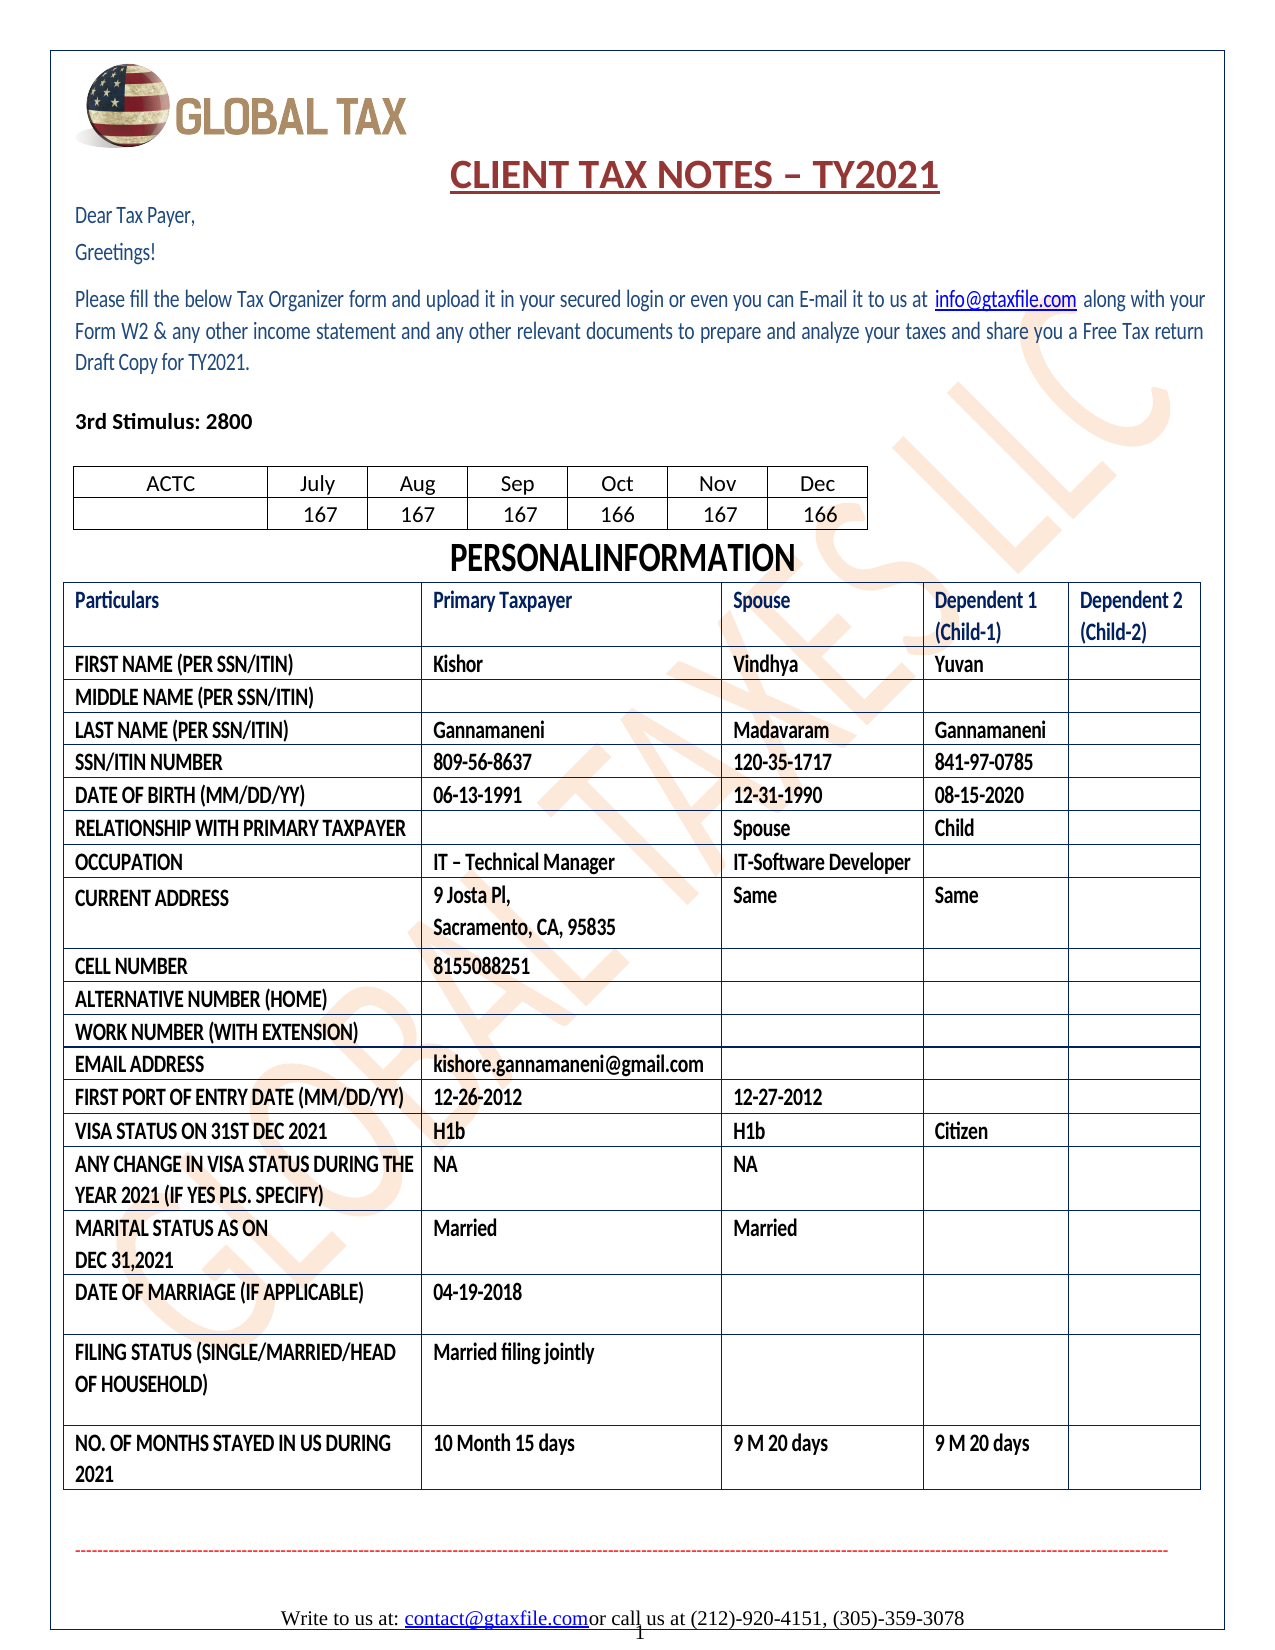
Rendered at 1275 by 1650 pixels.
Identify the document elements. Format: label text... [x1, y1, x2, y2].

table_cell [722, 1048, 923, 1079]
table_cell H1b [422, 1114, 721, 1146]
table_cell 04-19-2018 [422, 1275, 721, 1334]
table_cell 167 [368, 498, 467, 528]
table_cell [1069, 1015, 1200, 1046]
table_cell 120-35-1717 [722, 745, 923, 777]
table_cell FIRST PORT OF ENTRY DATE (MM/DD/YY) [64, 1080, 421, 1113]
table_cell [1069, 1211, 1200, 1274]
table_cell Married [722, 1211, 923, 1274]
table_cell 10 Month 15 days [422, 1426, 721, 1489]
table_header Primary Taxpayer [422, 583, 721, 646]
table_cell DATE OF MARRIAGE (IF APPLICABLE) [64, 1275, 421, 1334]
table_cell Gannamaneni [422, 713, 721, 744]
table_cell H1b [722, 1114, 923, 1146]
table_cell Vindhya [722, 647, 923, 679]
table_cell 06-13-1991 [422, 778, 721, 810]
table_cell 9 M 20 days [924, 1426, 1068, 1489]
table_cell FIRST NAME (PER SSN/ITIN) [64, 647, 421, 679]
table_header ACTC [74, 467, 267, 497]
table_cell [924, 1048, 1068, 1079]
table_cell ALTERNATIVE NUMBER (HOME) [64, 982, 421, 1014]
table_cell [924, 1211, 1068, 1274]
table_cell EMAIL ADDRESS [64, 1048, 421, 1079]
table_cell 12-27-2012 [722, 1080, 923, 1113]
table_cell [1069, 713, 1200, 744]
table_cell NA [422, 1147, 721, 1210]
text Please fill the below Tax Organizer form and upload it in your secured login or even you can E-mail it to us at info@gtaxfile.com along with your Form W2 & any other income statement and any other relevant documents to prepare and analyze your taxes and share you a Free Tax return Draft Copy for TY2021. [75, 282, 1206, 377]
picture [75, 63, 407, 148]
table_cell 841-97-0785 [924, 745, 1068, 777]
table_cell Spouse [722, 811, 923, 844]
table_cell RELATIONSHIP WITH PRIMARY TAXPAYER [64, 811, 421, 844]
table_header Nov [668, 467, 767, 497]
table_cell [924, 1335, 1068, 1424]
table_cell OCCUPATION [64, 845, 421, 877]
table_cell [422, 1015, 721, 1046]
text 3rd Stimulus: 2800 [75, 407, 1200, 436]
table_cell [924, 982, 1068, 1014]
table_cell MIDDLE NAME (PER SSN/ITIN) [64, 680, 421, 712]
table_cell [924, 1147, 1068, 1210]
table_cell [1069, 811, 1200, 844]
table_header Dependent 2 (Child-2) [1069, 583, 1200, 646]
table_cell FILING STATUS (SINGLE/MARRIED/HEAD OF HOUSEHOLD) [64, 1335, 421, 1424]
table_cell [1069, 878, 1200, 948]
table_cell [1069, 1275, 1200, 1334]
table_cell Same [722, 878, 923, 948]
text PERSONALINFORMATION [375, 529, 1206, 582]
table_cell [422, 982, 721, 1014]
text CLIENT TAX NOTES – TY2021 [375, 148, 1200, 198]
table_cell 12-31-1990 [722, 778, 923, 810]
table_cell NO. OF MONTHS STAYED IN US DURING 2021 [64, 1426, 421, 1489]
table_header Aug [368, 467, 467, 497]
table_cell [1069, 845, 1200, 877]
table_cell 8155088251 [422, 949, 721, 981]
table_cell [1069, 1080, 1200, 1113]
table_cell [1069, 778, 1200, 810]
table_cell Child [924, 811, 1068, 844]
table_cell [722, 1015, 923, 1046]
table_cell CELL NUMBER [64, 949, 421, 981]
table_cell [1069, 1335, 1200, 1424]
table_cell [1069, 680, 1200, 712]
table_cell [1069, 1147, 1200, 1210]
table_cell LAST NAME (PER SSN/ITIN) [64, 713, 421, 744]
table_cell 167 [268, 498, 367, 528]
table_cell Kishor [422, 647, 721, 679]
table_cell [924, 845, 1068, 877]
table_cell kishore.gannamaneni@gmail.com [422, 1048, 721, 1079]
table_cell Citizen [924, 1114, 1068, 1146]
table_cell 9 M 20 days [722, 1426, 923, 1489]
table_cell [722, 982, 923, 1014]
table_cell 12-26-2012 [422, 1080, 721, 1113]
text Greetings! [75, 235, 1206, 267]
table_cell Gannamaneni [924, 713, 1068, 744]
text Dear Tax Payer, [75, 198, 1206, 230]
table_cell IT-Software Developer [722, 845, 923, 877]
table_cell [924, 680, 1068, 712]
table_cell 08-15-2020 [924, 778, 1068, 810]
table_cell NA [722, 1147, 923, 1210]
table_cell [722, 1275, 923, 1334]
table_cell Madavaram [722, 713, 923, 744]
table_cell 166 [568, 498, 667, 528]
table_cell [1069, 949, 1200, 981]
table_cell [1069, 647, 1200, 679]
table_cell 167 [468, 498, 567, 528]
table_cell [1069, 1426, 1200, 1489]
table_header Particulars [64, 583, 421, 646]
table_cell Same [924, 878, 1068, 948]
table_cell [924, 949, 1068, 981]
table_cell 167 [668, 498, 767, 528]
table_cell CURRENT ADDRESS [64, 878, 421, 948]
table_header Sep [468, 467, 567, 497]
table_cell [74, 498, 267, 528]
table_cell [422, 680, 721, 712]
table_header Dependent 1 (Child-1) [924, 583, 1068, 646]
table_cell WORK NUMBER (WITH EXTENSION) [64, 1015, 421, 1046]
table_cell 166 [768, 498, 867, 528]
table_header Dec [768, 467, 867, 497]
table_cell DATE OF BIRTH (MM/DD/YY) [64, 778, 421, 810]
table_header Oct [568, 467, 667, 497]
table_cell [1069, 1048, 1200, 1079]
table_cell ANY CHANGE IN VISA STATUS DURING THE YEAR 2021 (IF YES PLS. SPECIFY) [64, 1147, 421, 1210]
table_cell [722, 949, 923, 981]
table_cell SSN/ITIN NUMBER [64, 745, 421, 777]
table_header July [268, 467, 367, 497]
table_cell 809-56-8637 [422, 745, 721, 777]
table_cell [722, 680, 923, 712]
table_cell [1069, 1114, 1200, 1146]
table_cell IT – Technical Manager [422, 845, 721, 877]
table_cell [1069, 982, 1200, 1014]
table_cell [422, 811, 721, 844]
table_cell [1069, 745, 1200, 777]
table_cell 9 Josta Pl, Sacramento, CA, 95835 [422, 878, 721, 948]
table_cell Married filing jointly [422, 1335, 721, 1424]
table_cell VISA STATUS ON 31ST DEC 2021 [64, 1114, 421, 1146]
table_cell [924, 1275, 1068, 1334]
table_cell [924, 1015, 1068, 1046]
table_cell [924, 1080, 1068, 1113]
table_cell Married [422, 1211, 721, 1274]
table_header Spouse [722, 583, 923, 646]
table_cell [722, 1335, 923, 1424]
table_cell Yuvan [924, 647, 1068, 679]
table_cell MARITAL STATUS AS ON DEC 31,2021 [64, 1211, 421, 1274]
